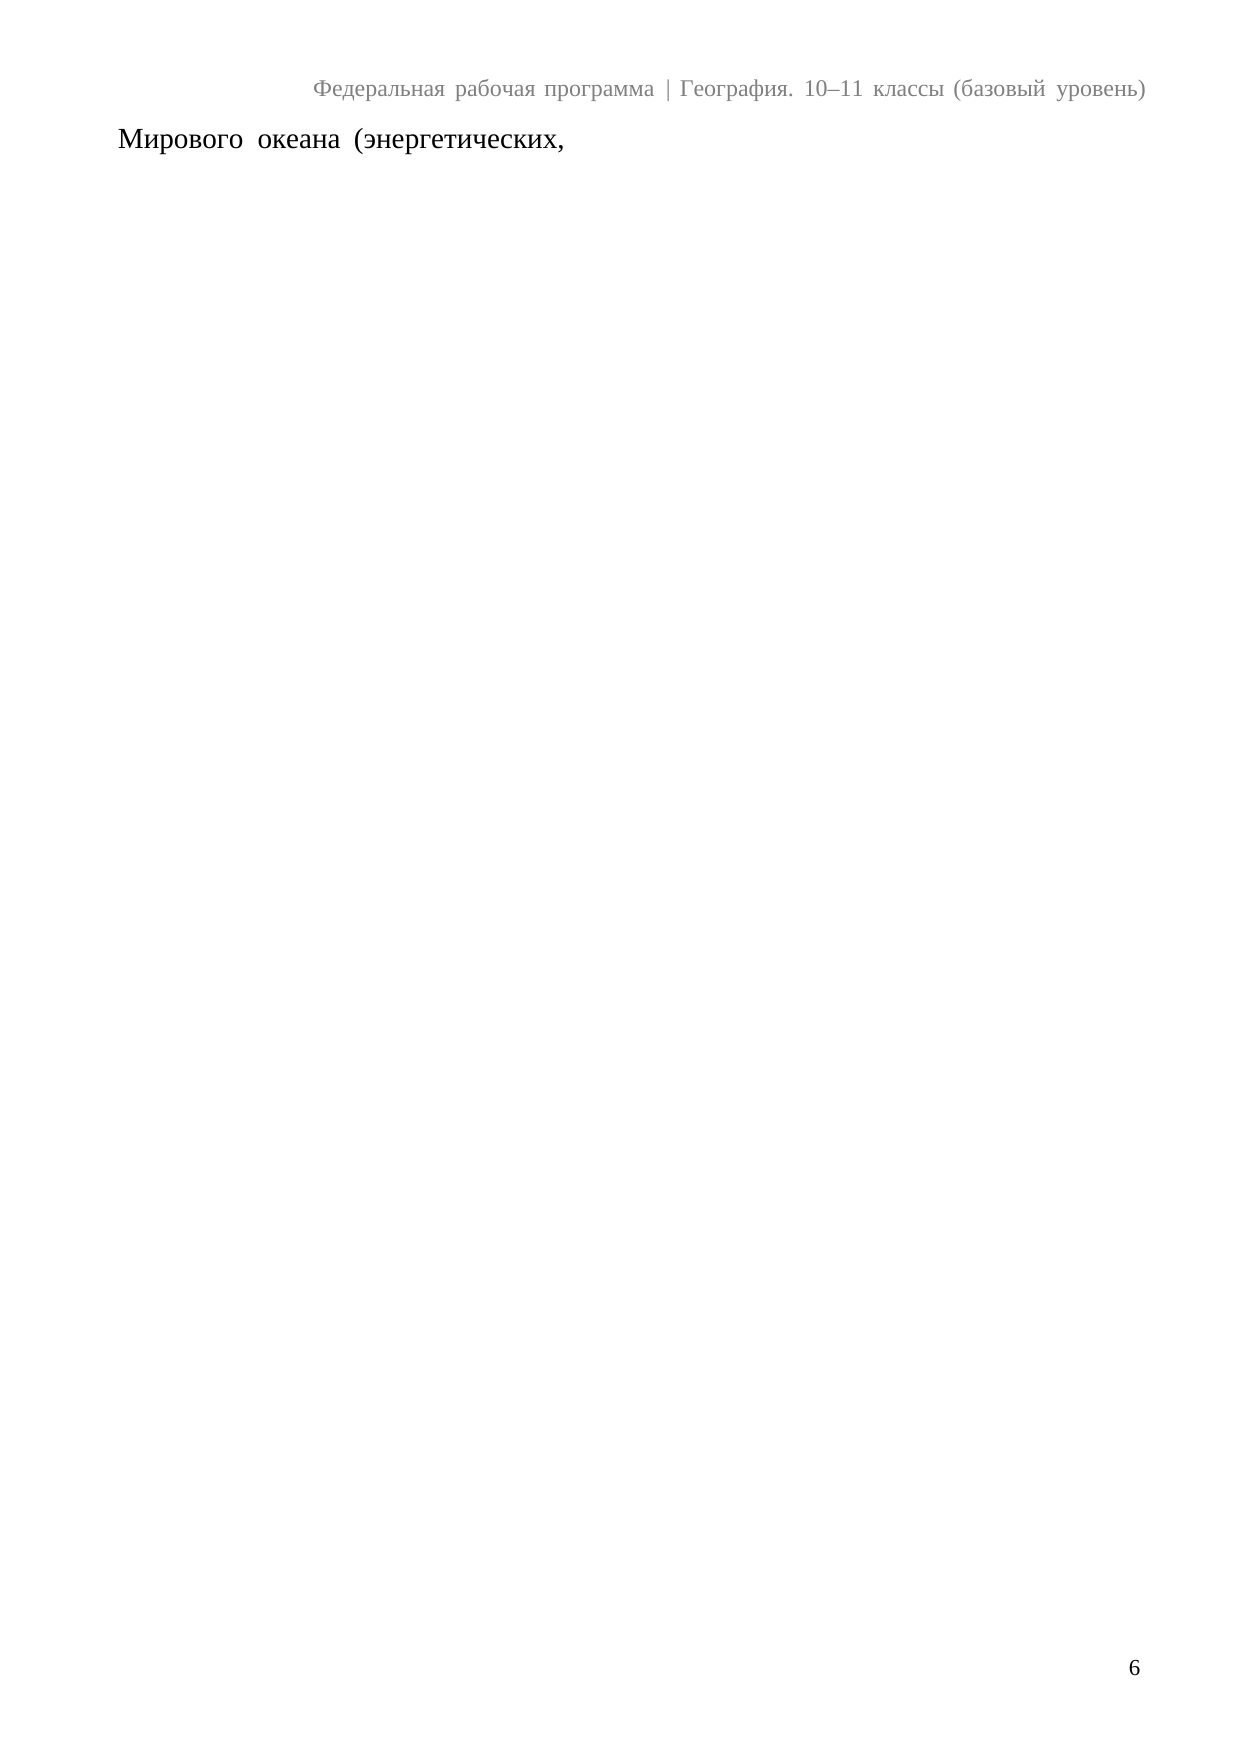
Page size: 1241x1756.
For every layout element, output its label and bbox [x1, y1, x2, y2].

text [118, 121, 1151, 154]
